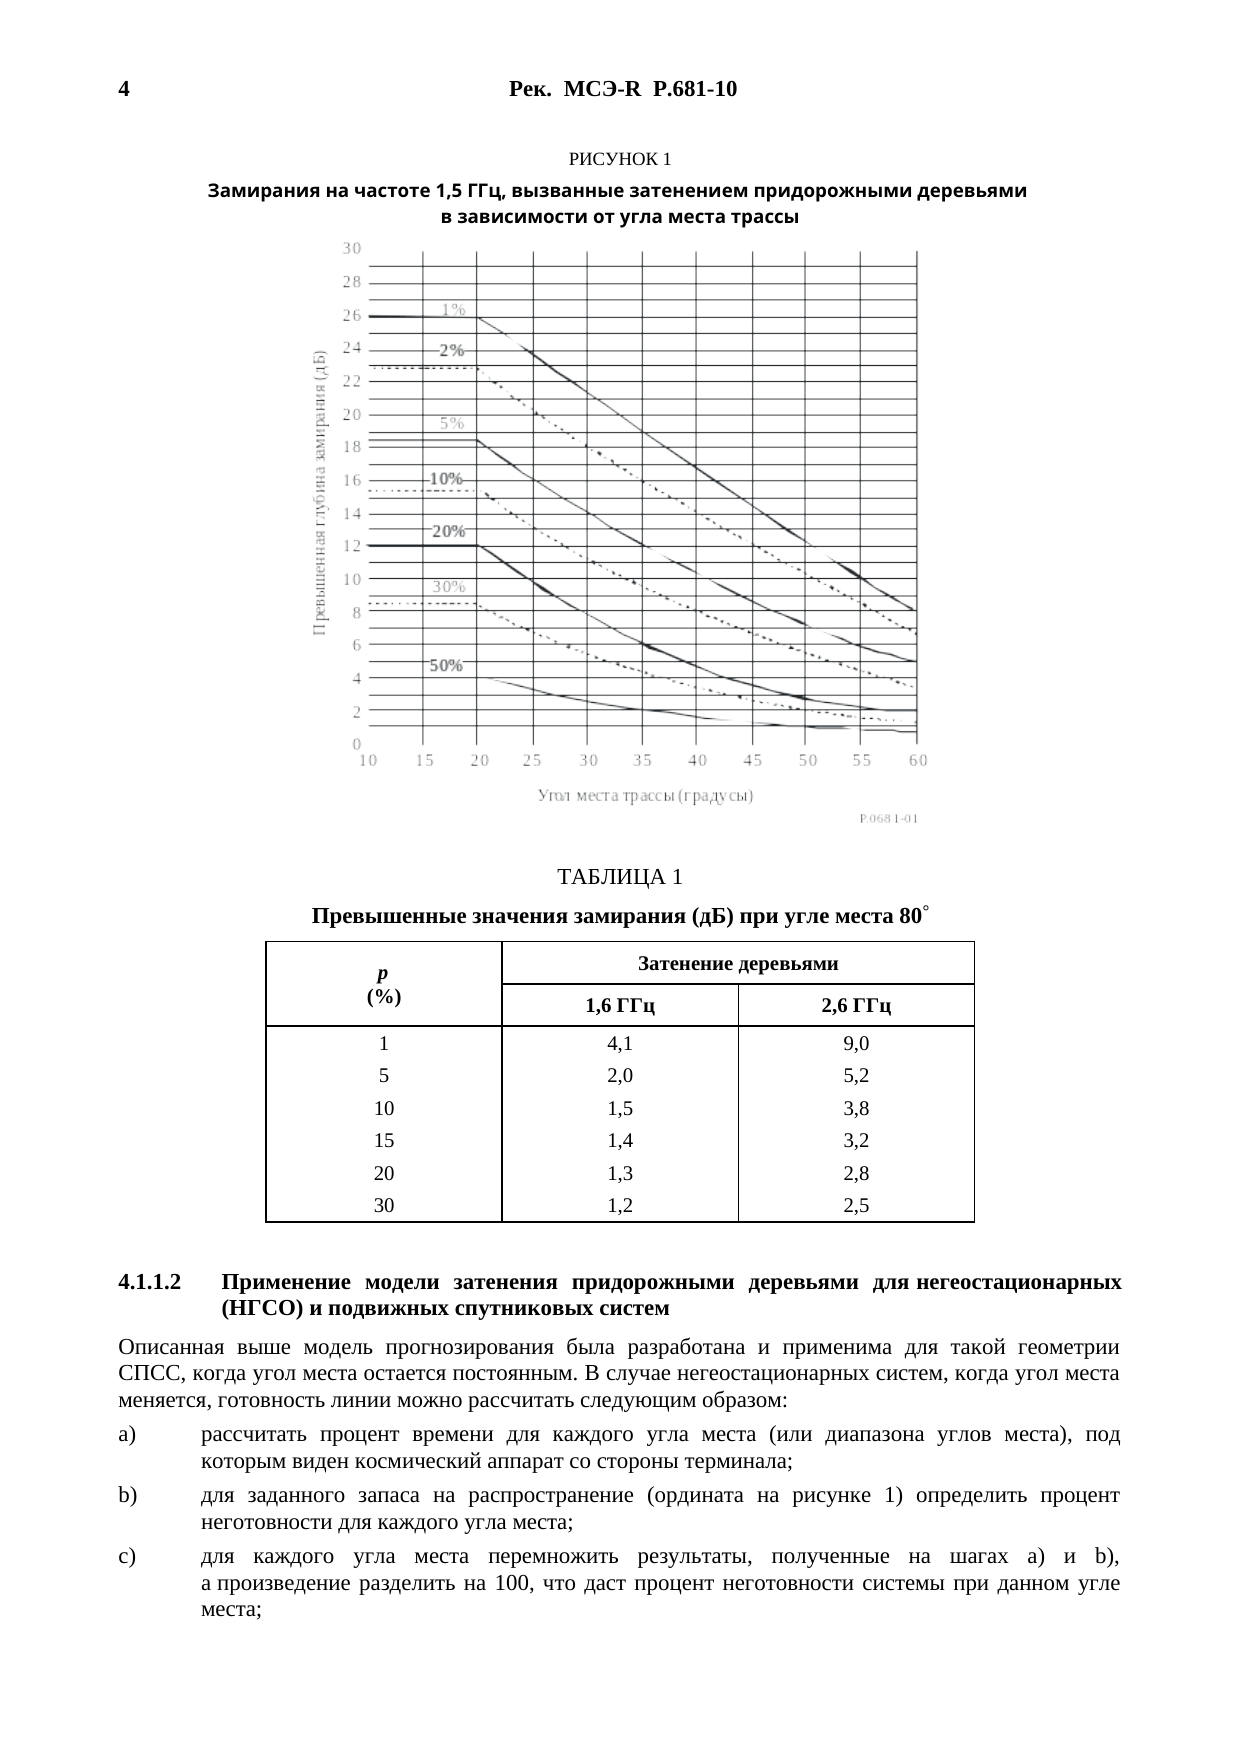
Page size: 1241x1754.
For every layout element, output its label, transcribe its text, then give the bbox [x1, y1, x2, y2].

table_cell 5,2 [739, 1059, 974, 1092]
table_cell 2,0 [503, 1059, 738, 1092]
table_cell 2,8 [739, 1156, 974, 1189]
table_cell 3,8 [739, 1092, 974, 1124]
table_cell 9,0 [739, 1027, 974, 1059]
table_cell 30 [267, 1189, 501, 1221]
table_cell 1,6 ГГц [503, 985, 738, 1025]
text b) для заданного запаса на распространение (ордината на рисунке 1) определить процент неготовности для каждого угла места; [118, 1481, 1122, 1534]
table_cell 20 [267, 1156, 501, 1189]
table_header Затенение деревьями [503, 942, 974, 983]
text ТАБЛИЦА 1 [118, 863, 1122, 889]
table_cell 1,2 [503, 1189, 738, 1221]
table_header p (%) [267, 942, 501, 1025]
table_cell 2,5 [739, 1189, 974, 1221]
table_cell 1,5 [503, 1092, 738, 1124]
text a) рассчитать процент времени для каждого угла места (или диапазона углов места), под которым виден космический аппарат со стороны терминала; [118, 1420, 1122, 1473]
table_cell 1 [267, 1027, 501, 1059]
table_cell 3,2 [739, 1124, 974, 1156]
table_cell 2,6 ГГц [739, 985, 974, 1025]
table_cell 4,1 [503, 1027, 738, 1059]
title Превышенные значения замирания (дБ) при угле места 80 [118, 902, 1122, 928]
text рисунок 1 [118, 148, 1122, 169]
table_cell 5 [267, 1059, 501, 1092]
text c) для каждого угла места перемножить результаты, полученные на шагах а) и b), а произведение разделить на 100, что даст процент неготовности системы при данном угле места; [118, 1542, 1122, 1621]
table_cell 10 [267, 1092, 501, 1124]
table_cell 1,3 [503, 1156, 738, 1189]
subtitle 4.1.1.2 Применение модели затенения придорожными деревьями для негеостационарных (НГСО) и подвижных спутниковых систем [118, 1268, 1122, 1320]
table_cell 15 [267, 1124, 501, 1156]
text Описанная выше модель прогнозирования была разработана и применима для такой геометрии СПСС, когда угол места остается постоянным. В случае негеостационарных систем, когда угол места меняется, готовность линии можно рассчитать следующим образом: [118, 1333, 1122, 1412]
title Замирания на частоте 1,5 ГГц, вызванные затенением придорожными деревьями в зависимости от угла места трассы [118, 178, 1122, 229]
table_cell 1,4 [503, 1124, 738, 1156]
